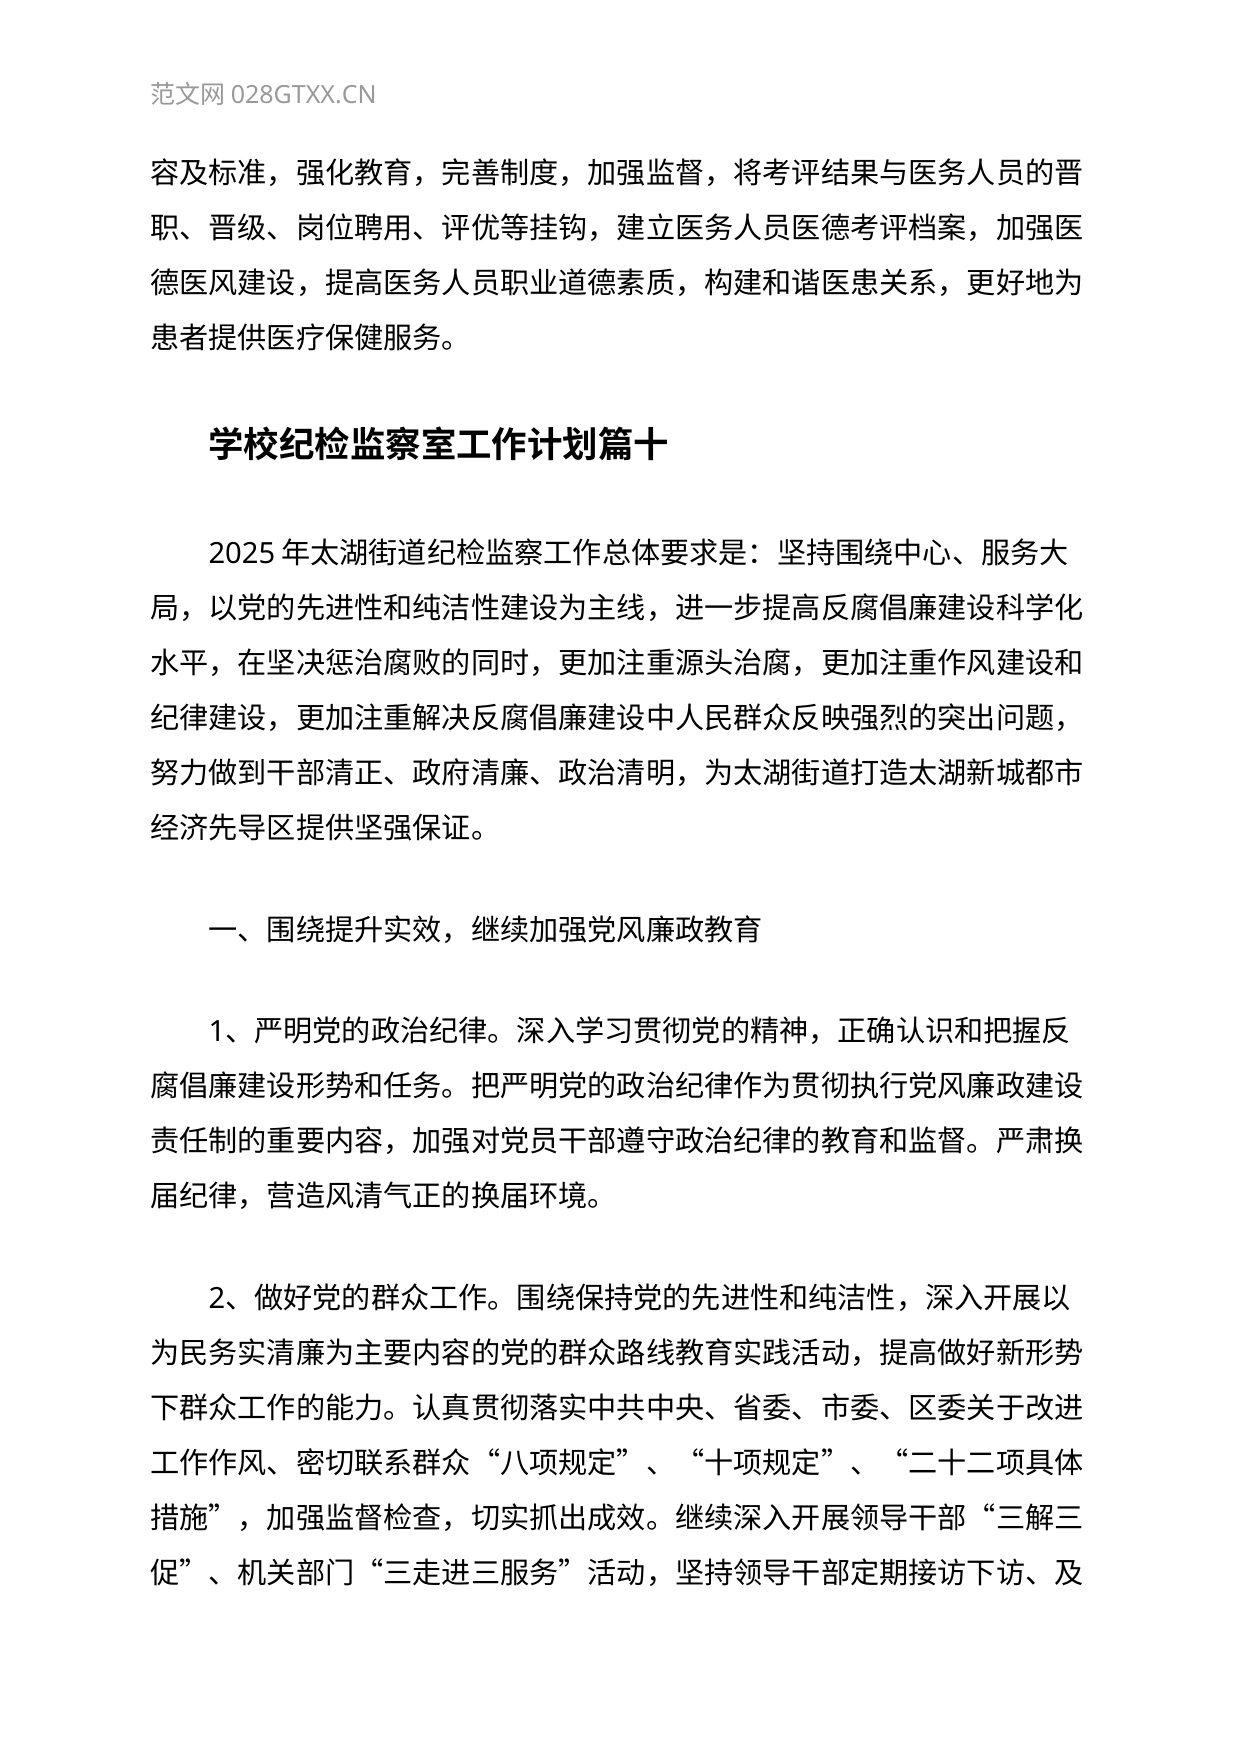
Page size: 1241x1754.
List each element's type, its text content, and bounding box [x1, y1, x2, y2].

text 一、围绕提升实效，继续加强党风廉政教育 [150, 906, 1090, 948]
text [150, 150, 1090, 357]
text 1、严明党的政治纪律。深入学习贯彻党的精神，正确认识和把握反腐倡廉建设形势和任务。把严明党的政治纪律作为贯彻执行党风廉政建设责任制的重要内容，加强对党员干部遵守政治纪律的教育和监督。严肃换届纪律，营造风清气正的换届环境。 [150, 1008, 1090, 1215]
text 学校纪检监察室工作计划篇十 [150, 416, 1090, 468]
text 2025年太湖街道纪检监察工作总体要求是：坚持围绕中心、服务大局，以党的先进性和纯洁性建设为主线，进一步提高反腐倡廉建设科学化水平，在坚决惩治腐败的同时，更加注重源头治腐，更加注重作风建设和纪律建设，更加注重解决反腐倡廉建设中人民群众反映强烈的突出问题，努力做到干部清正、政府清廉、政治清明，为太湖街道打造太湖新城都市经济先导区提供坚强保证。 [150, 530, 1090, 847]
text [150, 1274, 1090, 1591]
